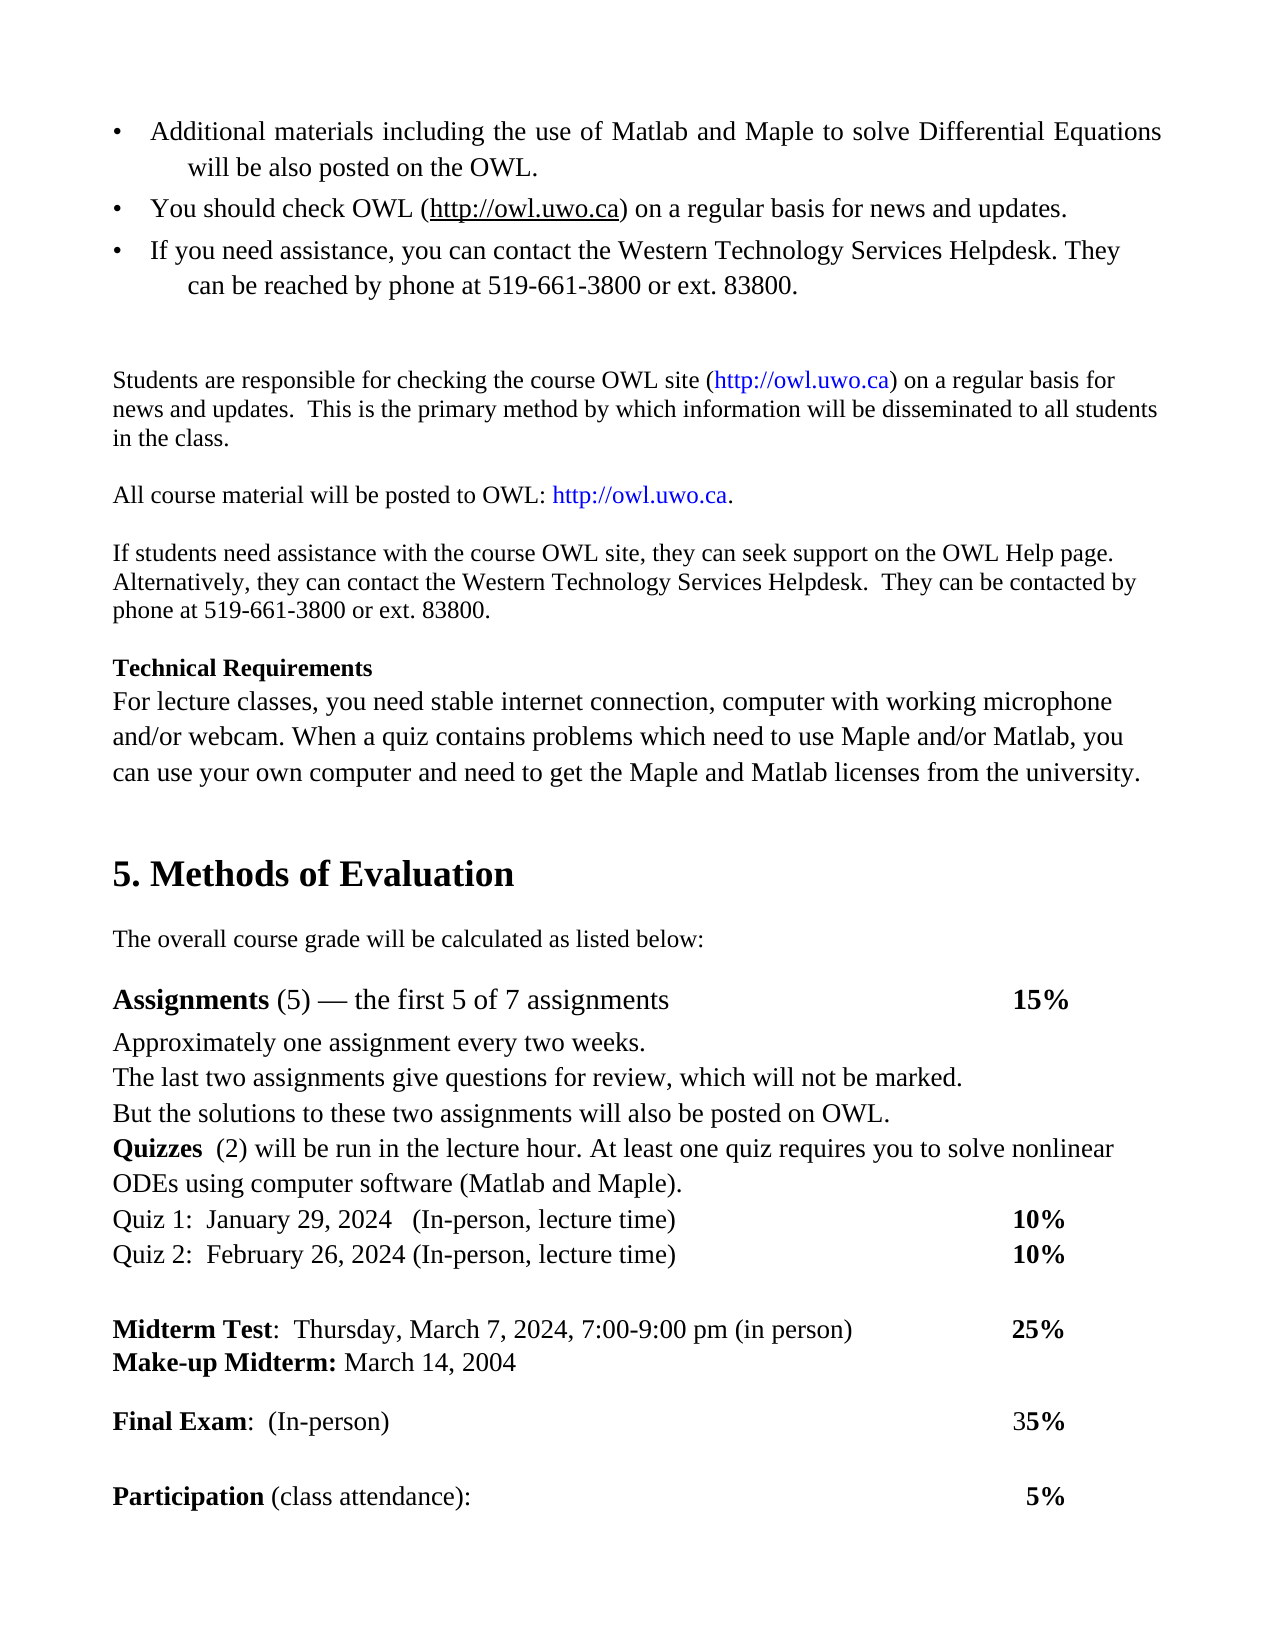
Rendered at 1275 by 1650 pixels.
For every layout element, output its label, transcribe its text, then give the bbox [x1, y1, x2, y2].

list Additional materials including the use of Matlab and Maple to solve Differential Equations will be also posted on the OWL. [112, 112, 1163, 183]
text Participation (class attendance): 5% [112, 1477, 1163, 1512]
text Approximately one assignment every two weeks. [112, 1023, 1163, 1058]
text 5. Methods of Evaluation [112, 852, 1163, 895]
text The last two assignments give questions for review, which will not be marked. [112, 1058, 1163, 1094]
text Final Exam: (In-person) 35% [112, 1402, 1163, 1437]
text The overall course grade will be calculated as listed below: [112, 924, 1163, 952]
text Assignments (5) — the first 5 of 7 assignments 15% [112, 981, 1163, 1017]
text Midterm Test: Thursday, March 7, 2024, 7:00-9:00 pm (in person) 25% [112, 1310, 1163, 1346]
text Quizzes (2) will be run in the lecture hour. At least one quiz requires you to solve nonlinear ODEs using computer software (Matlab and Maple). [112, 1129, 1163, 1200]
text Make-up Midterm: March 14, 2004 [112, 1346, 1163, 1377]
text If students need assistance with the course OWL site, they can seek support on the OWL Help page. Alternatively, they can contact the Western Technology Services Helpdesk. They can be contacted by phone at 519-661-3800 or ext. 83800. [112, 538, 1163, 624]
text But the solutions to these two assignments will also be posted on OWL. [112, 1094, 1163, 1129]
text Quiz 1: January 29, 2024 (In-person, lecture time) 10% [112, 1200, 1163, 1235]
text Technical Requirements [112, 653, 1163, 682]
text For lecture classes, you need stable internet connection, computer with working microphone and/or webcam. When a quiz contains problems which need to use Maple and/or Matlab, you can use your own computer and need to get the Maple and Matlab licenses from the university. [112, 682, 1163, 788]
list You should check OWL (http://owl.uwo.ca) on a regular basis for news and updates. [112, 189, 1163, 225]
list If you need assistance, you can contact the Western Technology Services Helpdesk. They can be reached by phone at 519-661-3800 or ext. 83800. [112, 231, 1163, 302]
text Quiz 2: February 26, 2024 (In-person, lecture time) 10% [112, 1235, 1163, 1271]
text Students are responsible for checking the course OWL site (http://owl.uwo.ca) on a regular basis for news and updates. This is the primary method by which information will be disseminated to all students in the class. [112, 366, 1163, 452]
text All course material will be posted to OWL: http://owl.uwo.ca. [112, 481, 1163, 509]
